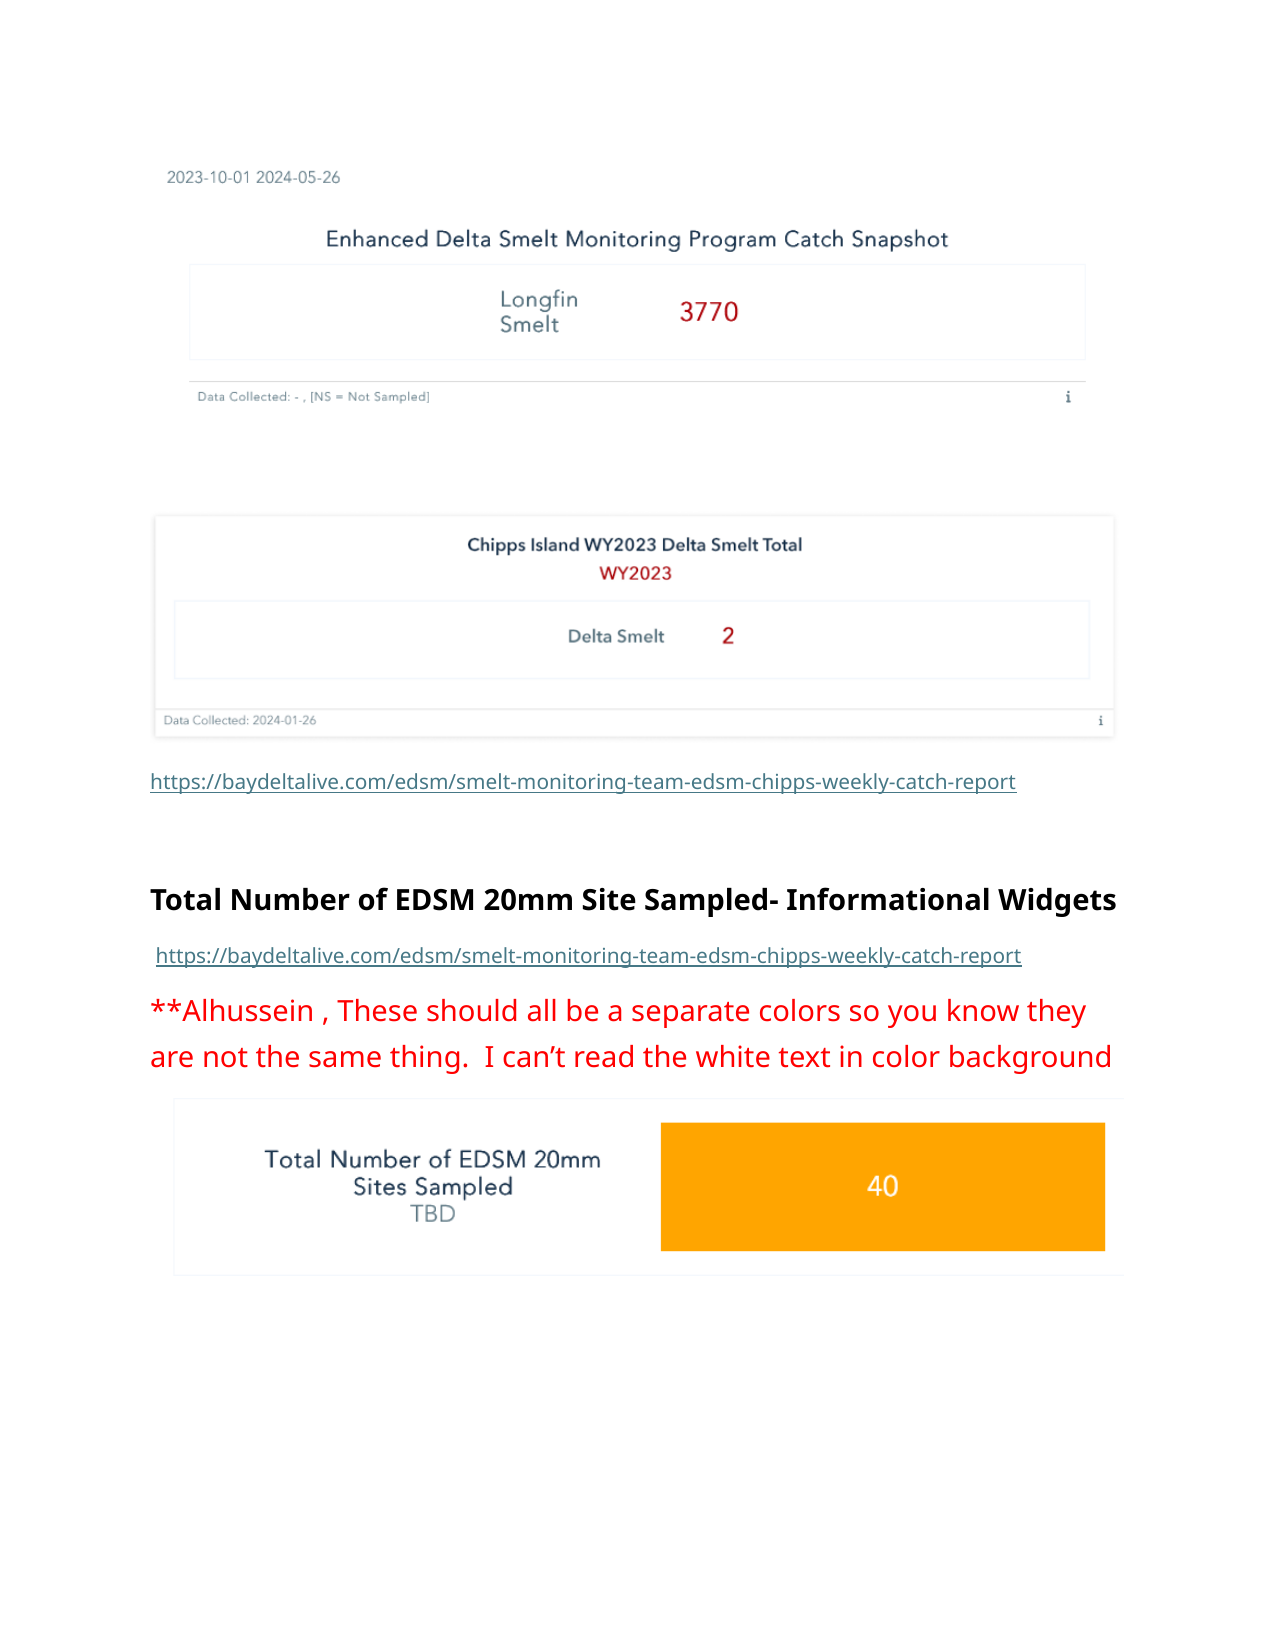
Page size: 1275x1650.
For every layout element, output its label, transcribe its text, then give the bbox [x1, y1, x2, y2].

text Total Number of EDSM 20mm Site Sampled- Informational Widgets [150, 879, 1125, 919]
text **Alhussein , These should all be a separate colors so you know they are not the same thing. I can’t read the white text in color background [150, 991, 1125, 1076]
text https://baydeltalive.com/edsm/smelt-monitoring-team-edsm-chipps-weekly-catch-report [150, 941, 1125, 970]
picture [150, 510, 1124, 746]
picture [150, 1098, 1124, 1276]
picture [150, 150, 1124, 427]
text https://baydeltalive.com/edsm/smelt-monitoring-team-edsm-chipps-weekly-catch-report [150, 767, 1125, 796]
